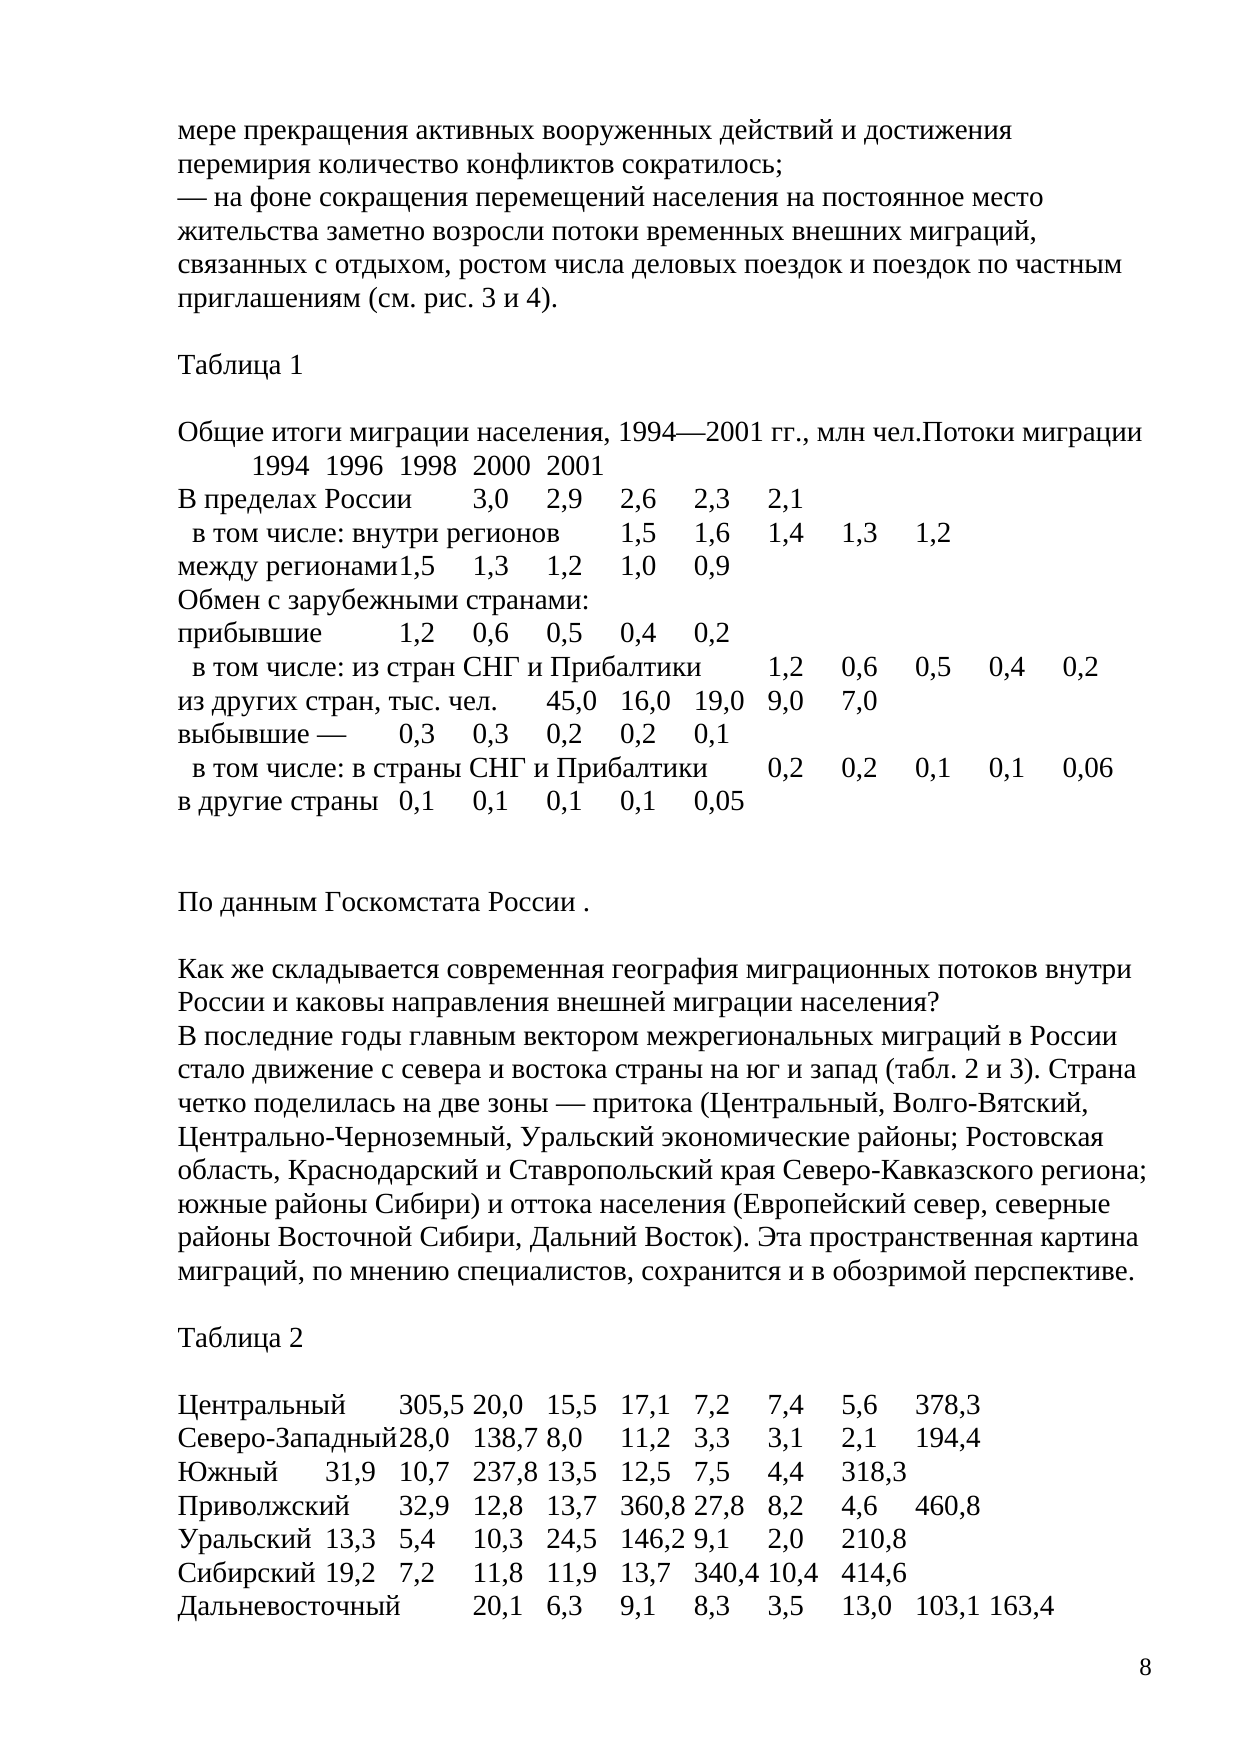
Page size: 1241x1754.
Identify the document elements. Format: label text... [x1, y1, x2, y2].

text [177, 112, 1152, 179]
text в том числе: в страны СНГ и Прибалтики 0,2 0,2 0,1 0,1 0,06 [177, 750, 1152, 783]
text Сибирский 19,2 7,2 11,8 11,9 13,7 340,4 10,4 414,6 [177, 1555, 1152, 1588]
text Северо-Западный 28,0 138,7 8,0 11,2 3,3 3,1 2,1 194,4 [177, 1421, 1152, 1454]
text По данным Госкомстата России . [177, 884, 1152, 917]
text из других стран, тыс. чел. 45,0 16,0 19,0 9,0 7,0 [177, 683, 1152, 716]
text Дальневосточный 20,1 6,3 9,1 8,3 3,5 13,0 103,1 163,4 [177, 1588, 1152, 1622]
text в том числе: из стран СНГ и Прибалтики 1,2 0,6 0,5 0,4 0,2 [177, 649, 1152, 683]
text в другие страны 0,1 0,1 0,1 0,1 0,05 [177, 783, 1152, 817]
text Центральный 305,5 20,0 15,5 17,1 7,2 7,4 5,6 378,3 [177, 1387, 1152, 1421]
text Обмен с зарубежными странами: [177, 582, 1152, 616]
text Приволжский 32,9 12,8 13,7 360,8 27,8 8,2 4,6 460,8 [177, 1488, 1152, 1521]
text прибывшие 1,2 0,6 0,5 0,4 0,2 [177, 616, 1152, 649]
text В пределах России 3,0 2,9 2,6 2,3 2,1 [177, 481, 1152, 515]
text между регионами 1,5 1,3 1,2 1,0 0,9 [177, 548, 1152, 582]
text — на фоне сокращения перемещений населения на постоянное место жительства заметно возросли потоки временных внешних миграций, связанных с отдыхом, ростом числа деловых поездок и поездок по частным приглашениям (см. рис. 3 и 4). [177, 179, 1152, 314]
text в том числе: внутри регионов 1,5 1,6 1,4 1,3 1,2 [177, 515, 1152, 548]
text Южный 31,9 10,7 237,8 13,5 12,5 7,5 4,4 318,3 [177, 1454, 1152, 1488]
text Общие итоги миграции населения, 1994—2001 гг., млн чел.Потоки миграции 1994 1996 1998 2000 2001 [177, 414, 1152, 481]
text Уральский 13,3 5,4 10,3 24,5 146,2 9,1 2,0 210,8 [177, 1521, 1152, 1555]
text Как же складывается современная география миграционных потоков внутри России и каковы направления внешней миграции населения? [177, 951, 1152, 1018]
text Таблица 1 [177, 347, 1152, 381]
text Таблица 2 [177, 1320, 1152, 1353]
text В последние годы главным вектором межрегиональных миграций в России стало движение с севера и востока страны на юг и запад (табл. 2 и 3). Страна четко поделилась на две зоны — притока (Центральный, Волго-Вятский, Центрально-Черноземный, Уральский экономические районы; Ростовская область, Краснодарский и Ставропольский края Северо-Кавказского региона; южные районы Сибири) и оттока населения (Европейский север, северные районы Восточной Сибири, Дальний Восток). Эта пространственная картина миграций, по мнению специалистов, сохранится и в обозримой перспективе. [177, 1018, 1152, 1286]
text выбывшие — 0,3 0,3 0,2 0,2 0,1 [177, 716, 1152, 750]
